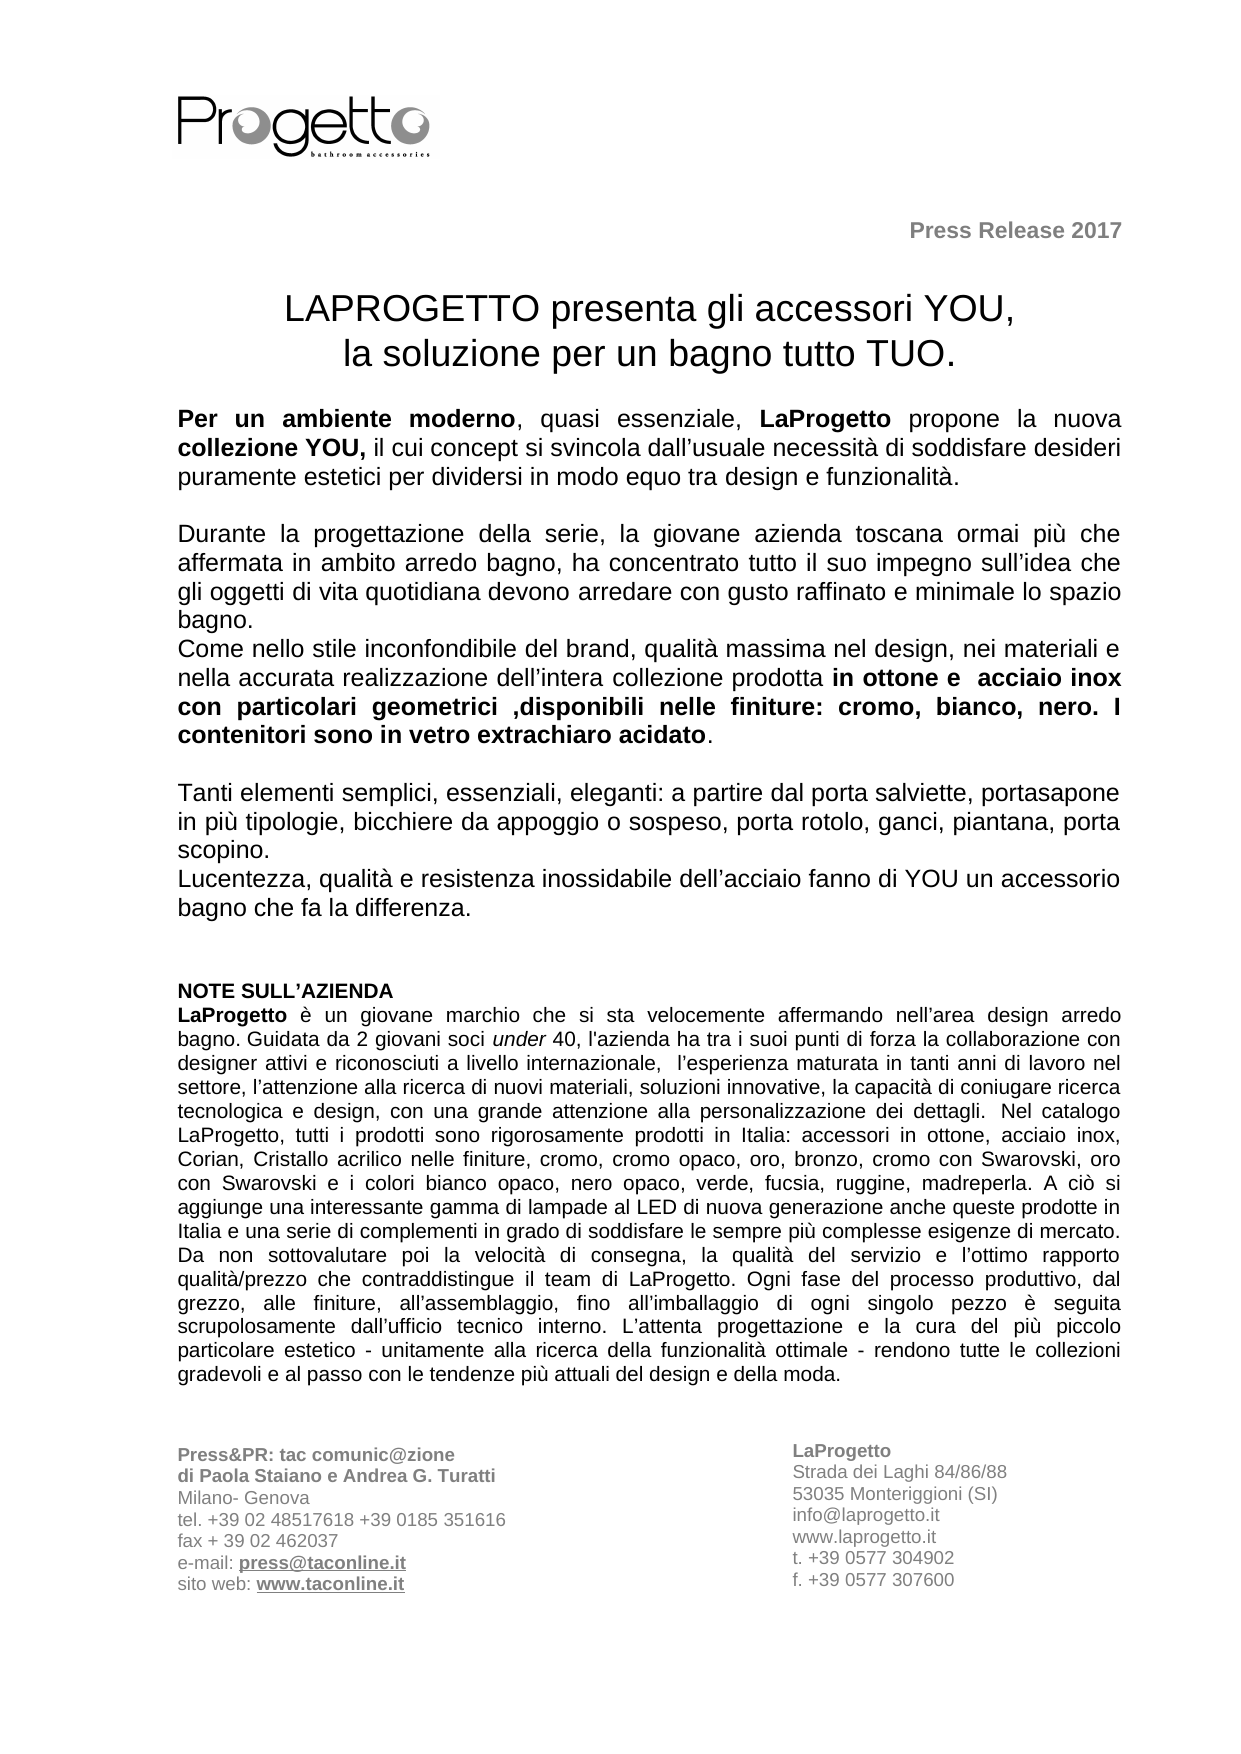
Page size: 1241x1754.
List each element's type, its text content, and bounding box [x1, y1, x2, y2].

text Note sull’azienda [177, 979, 1122, 1003]
text Tanti elementi semplici, essenziali, eleganti: a partire dal porta salviette, portasapone in più tipologie, bicchiere da appoggio o sospeso, porta rotolo, ganci, piantana, porta scopino. [177, 778, 1122, 864]
text la soluzione per un bagno tutto TUO. [177, 329, 1122, 375]
text e-mail: press@taconline.it [177, 1552, 1122, 1573]
text Lucentezza, qualità e resistenza inossidabile dell’acciaio fanno di YOU un accessorio bagno che fa la differenza. [177, 864, 1122, 921]
text Durante la progettazione della serie, la giovane azienda toscana ormai più che affermata in ambito arredo bagno, ha concentrato tutto il suo impegno sull’idea che gli oggetti di vita quotidiana devono arredare con gusto raffinato e minimale lo spazio bagno. [177, 519, 1122, 634]
picture [172, 95, 440, 159]
text Come nello stile inconfondibile del brand, qualità massima nel design, nei materiali e nella accurata realizzazione dell’intera collezione prodotta in ottone e acciaio inox con particolari geometrici ,disponibili nelle finiture: cromo, bianco, nero. I contenitori sono in vetro extrachiaro acidato. [177, 634, 1122, 749]
text sito web: www.taconline.it [177, 1573, 1122, 1595]
text tel. +39 02 48517618 +39 0185 351616 [177, 1508, 1122, 1530]
text LAPROGETTO presenta gli accessori YOU, [177, 286, 1122, 329]
text di Paola Staiano e Andrea G. Turatti [177, 1465, 1122, 1487]
text LaProgetto è un giovane marchio che si sta velocemente affermando nell’area design arredo bagno. Guidata da 2 giovani soci under 40, l'azienda ha tra i suoi punti di forza la collaborazione con designer attivi e riconosciuti a livello internazionale, l’esperienza maturata in tanti anni di lavoro nel settore, l’attenzione alla ricerca di nuovi materiali, soluzioni innovative, la capacità di coniugare ricerca tecnologica e design, con una grande attenzione alla personalizzazione dei dettagli. Nel catalogo LaProgetto, tutti i prodotti sono rigorosamente prodotti in Italia: accessori in ottone, acciaio inox, Corian, Cristallo acrilico nelle finiture, cromo, cromo opaco, oro, bronzo, cromo con Swarovski, oro con Swarovski e i colori bianco opaco, nero opaco, verde, fucsia, ruggine, madreperla. A ciò si aggiunge una interessante gamma di lampade al LED di nuova generazione anche queste prodotte in Italia e una serie di complementi in grado di soddisfare le sempre più complesse esigenze di mercato. Da non sottovalutare poi la velocità di consegna, la qualità del servizio e l’ottimo rapporto qualità/prezzo che contraddistingue il team di LaProgetto. Ogni fase del processo produttivo, dal grezzo, alle finiture, all’assemblaggio, fino all’imballaggio di ogni singolo pezzo è seguita scrupolosamente dall’ufficio tecnico interno. L’attenta progettazione e la cura del più piccolo particolare estetico - unitamente alla ricerca della funzionalità ottimale - rendono tutte le collezioni gradevoli e al passo con le tendenze più attuali del design e della moda. [177, 1003, 1122, 1386]
text Press Release 2017 [177, 217, 1122, 243]
text Per un ambiente moderno, quasi essenziale, LaProgetto propone la nuova collezione YOU, il cui concept si svincola dall’usuale necessità di soddisfare desideri puramente estetici per dividersi in modo equo tra design e funzionalità. [177, 404, 1122, 490]
text Press&PR: tac comunic@zione [177, 1444, 1122, 1465]
text Milano- Genova [177, 1487, 1122, 1508]
text fax + 39 02 462037 [177, 1530, 1122, 1552]
